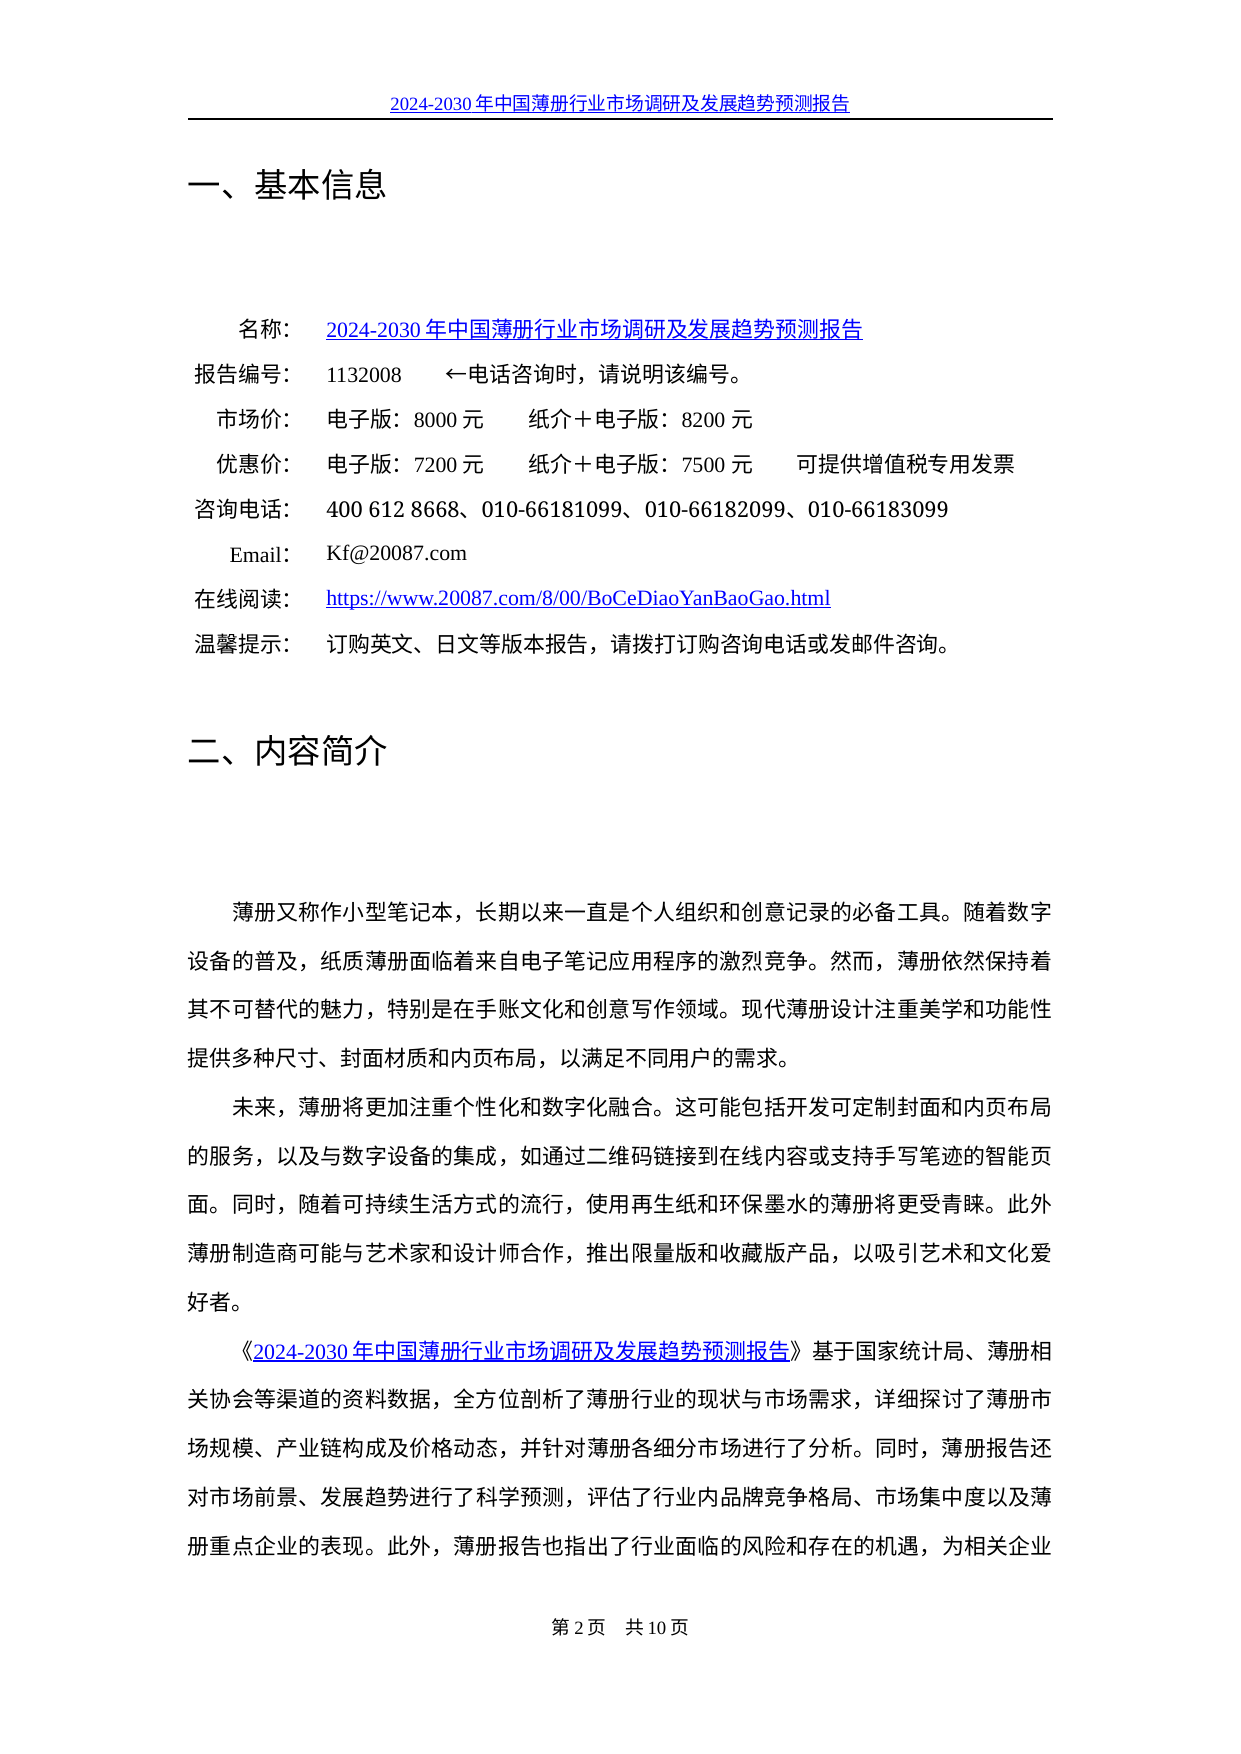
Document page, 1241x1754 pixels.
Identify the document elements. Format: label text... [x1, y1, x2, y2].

table_cell 电子版：7200 元 纸介＋电子版：7500 元 可提供增值税专用发票 [315, 447, 1073, 492]
table_header 2024-2030年中国薄册行业市场调研及发展趋势预测报告 [315, 312, 1073, 357]
table_cell 报告编号： [167, 357, 315, 402]
title 二、内容简介 [187, 717, 1053, 782]
table_header 名称： [167, 312, 315, 357]
table_cell 温馨提示： [167, 627, 315, 672]
table_cell Kf@20087.com [315, 537, 1073, 582]
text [187, 894, 1053, 1561]
table_cell 在线阅读： [167, 582, 315, 627]
table_cell 咨询电话： [167, 492, 315, 537]
table_cell 电子版：8000 元 纸介＋电子版：8200 元 [315, 402, 1073, 447]
table_cell Email： [167, 537, 315, 582]
table_cell 市场价： [167, 402, 315, 447]
table_cell 1132008 ←电话咨询时，请说明该编号。 [315, 357, 1073, 402]
title 一、基本信息 [187, 150, 1053, 215]
table_cell 400 612 8668、010-66181099、010-66182099、010-66183099 [315, 492, 1073, 537]
table_cell [315, 582, 1073, 627]
table_cell 订购英文、日文等版本报告，请拨打订购咨询电话或发邮件咨询。 [315, 627, 1073, 672]
table_cell 优惠价： [167, 447, 315, 492]
